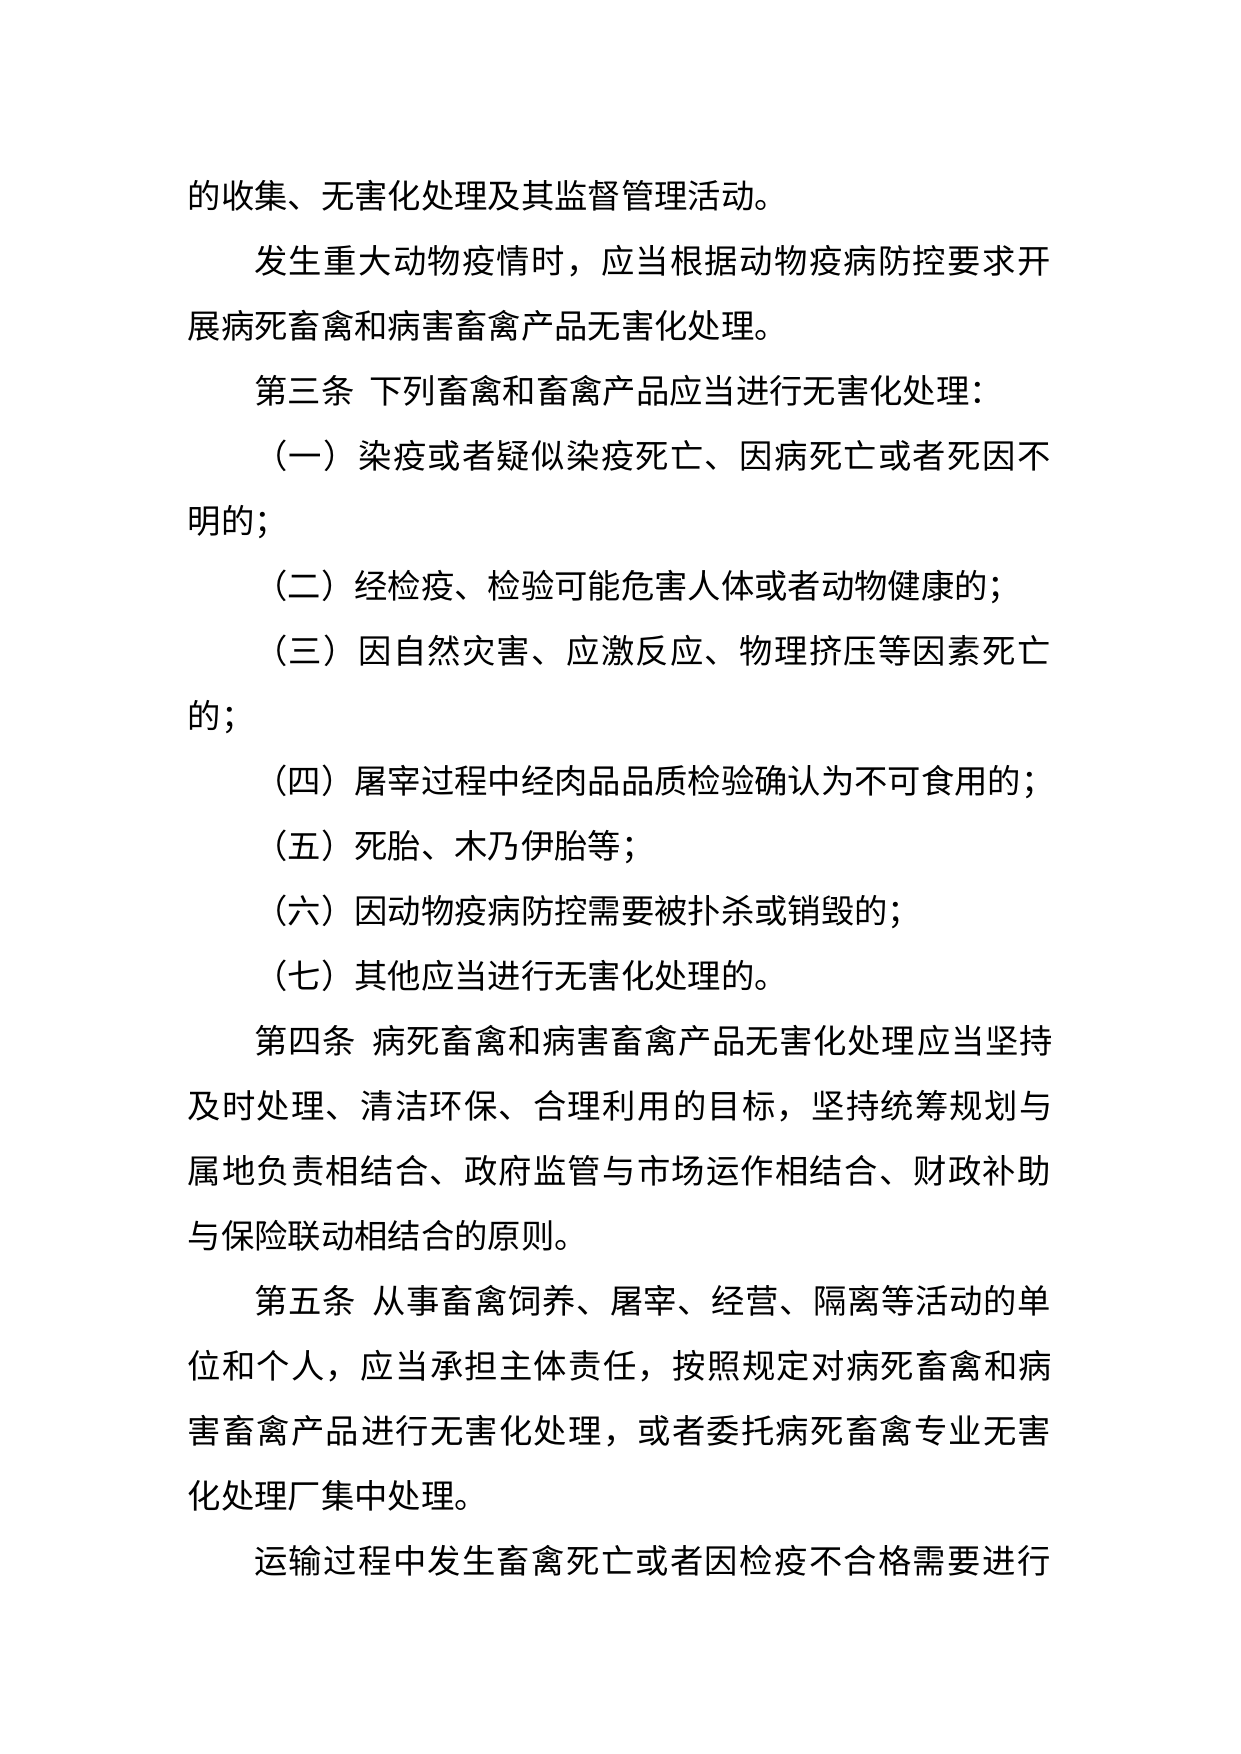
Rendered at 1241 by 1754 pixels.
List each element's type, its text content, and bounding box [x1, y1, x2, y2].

text （六）因动物疫病防控需要被扑杀或销毁的； [187, 877, 1053, 942]
text （四）屠宰过程中经肉品品质检验确认为不可食用的； [187, 747, 1053, 812]
text （七）其他应当进行无害化处理的。 [187, 942, 1053, 1007]
text 第三条 下列畜禽和畜禽产品应当进行无害化处理： [187, 357, 1053, 422]
text （一）染疫或者疑似染疫死亡、因病死亡或者死因不明的； [187, 422, 1053, 552]
text （五）死胎、木乃伊胎等； [187, 812, 1053, 877]
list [187, 1527, 1053, 1592]
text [187, 162, 1053, 227]
text （三）因自然灾害、应激反应、物理挤压等因素死亡的； [187, 617, 1053, 747]
text 发生重大动物疫情时，应当根据动物疫病防控要求开展病死畜禽和病害畜禽产品无害化处理。 [187, 227, 1053, 357]
text 第五条 从事畜禽饲养、屠宰、经营、隔离等活动的单位和个人，应当承担主体责任，按照规定对病死畜禽和病害畜禽产品进行无害化处理，或者委托病死畜禽专业无害化处理厂集中处理。 [187, 1267, 1053, 1527]
text （二）经检疫、检验可能危害人体或者动物健康的； [187, 552, 1053, 617]
text 第四条 病死畜禽和病害畜禽产品无害化处理应当坚持及时处理、清洁环保、合理利用的目标，坚持统筹规划与属地负责相结合、政府监管与市场运作相结合、财政补助与保险联动相结合的原则。 [187, 1007, 1053, 1267]
